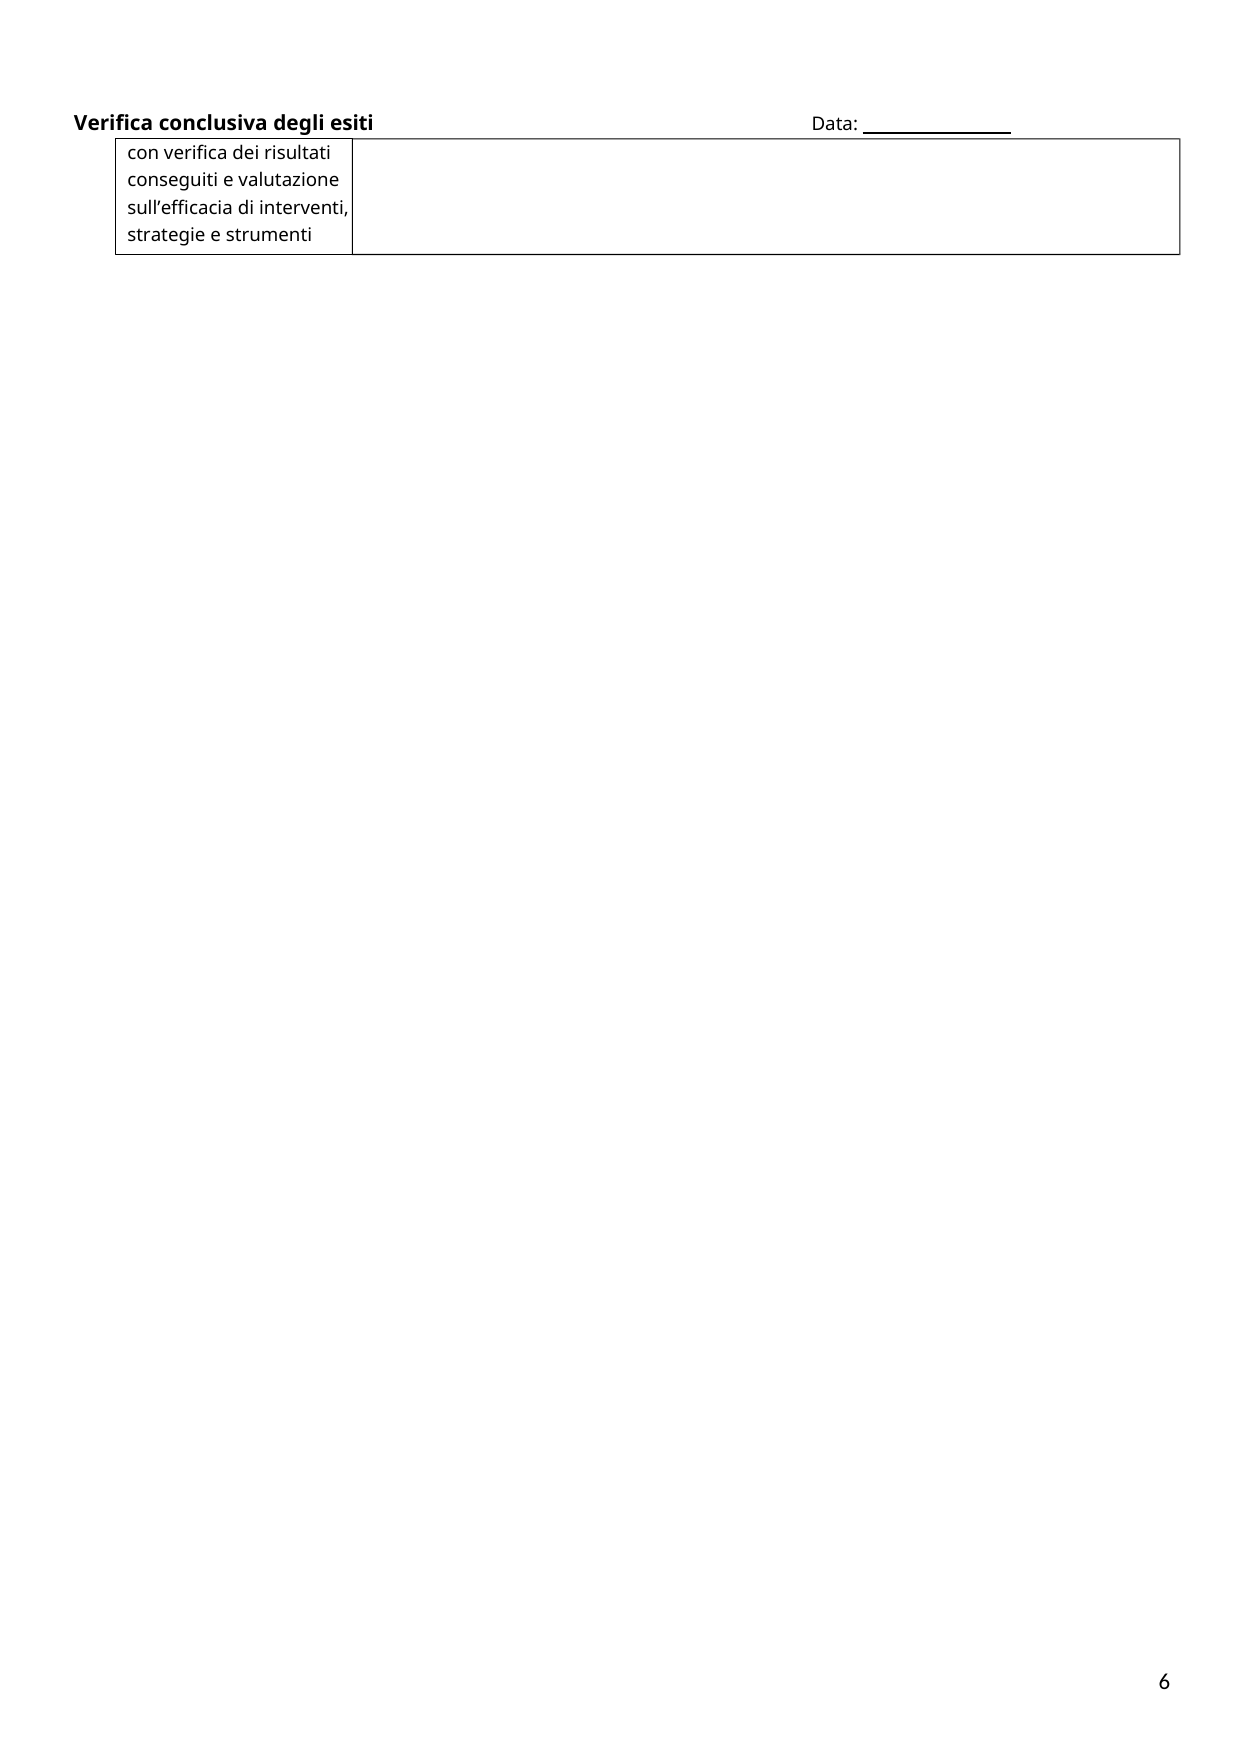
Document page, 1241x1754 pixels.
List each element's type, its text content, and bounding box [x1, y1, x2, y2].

text Verifica conclusiva degli esiti Data: [74, 108, 1196, 137]
